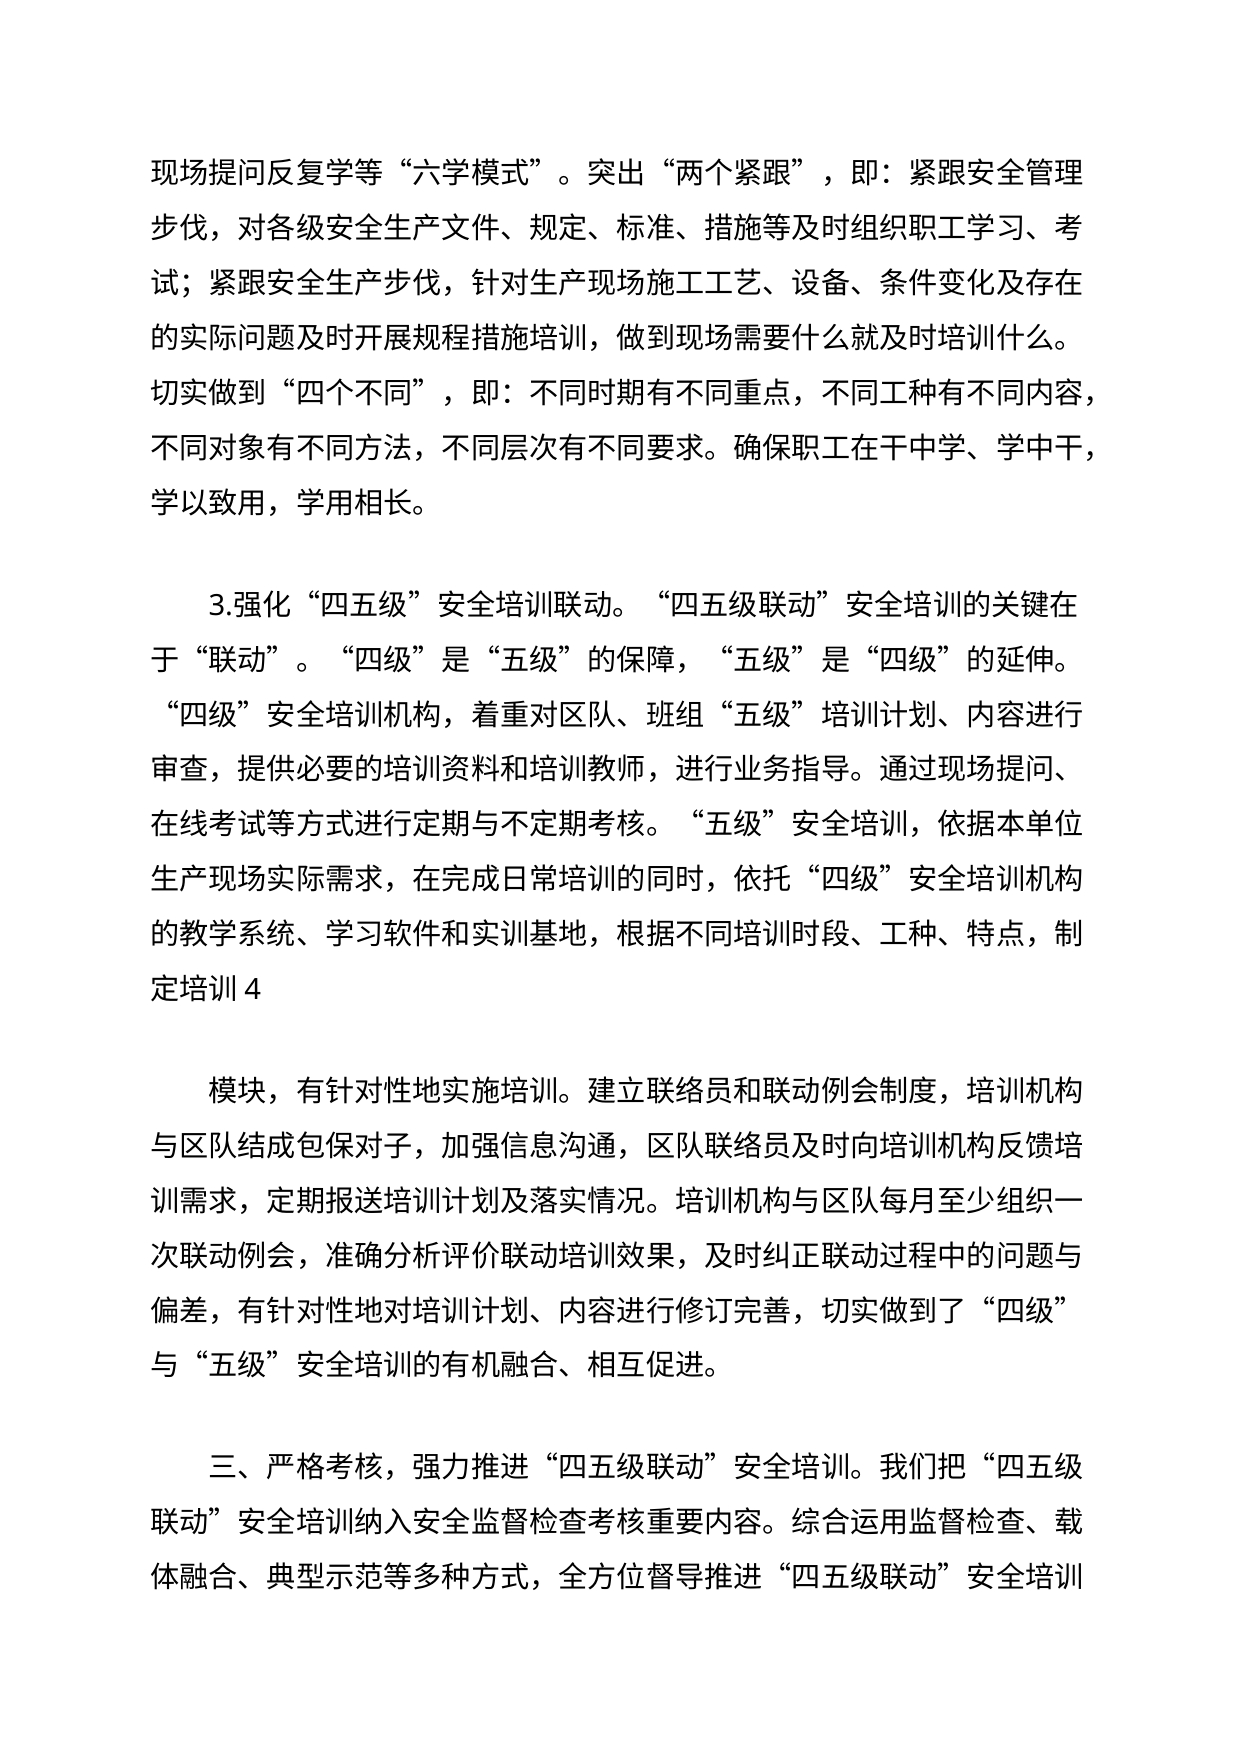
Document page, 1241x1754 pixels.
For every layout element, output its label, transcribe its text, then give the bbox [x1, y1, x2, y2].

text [150, 150, 1090, 522]
text 模块，有针对性地实施培训。建立联络员和联动例会制度，培训机构与区队结成包保对子，加强信息沟通，区队联络员及时向培训机构反馈培训需求，定期报送培训计划及落实情况。培训机构与区队每月至少组织一次联动例会，准确分析评价联动培训效果，及时纠正联动过程中的问题与偏差，有针对性地对培训计划、内容进行修订完善，切实做到了“四级”与“五级”安全培训的有机融合、相互促进。 [150, 1067, 1090, 1384]
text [150, 1444, 1090, 1596]
text 3.强化“四五级”安全培训联动。“四五级联动”安全培训的关键在于“联动”。“四级”是“五级”的保障，“五级”是“四级”的延伸。“四级”安全培训机构，着重对区队、班组“五级”培训计划、内容进行审查，提供必要的培训资料和培训教师，进行业务指导。通过现场提问、在线考试等方式进行定期与不定期考核。“五级”安全培训，依据本单位生产现场实际需求，在完成日常培训的同时，依托“四级”安全培训机构的教学系统、学习软件和实训基地，根据不同培训时段、工种、特点，制定培训 4 [150, 581, 1090, 1008]
